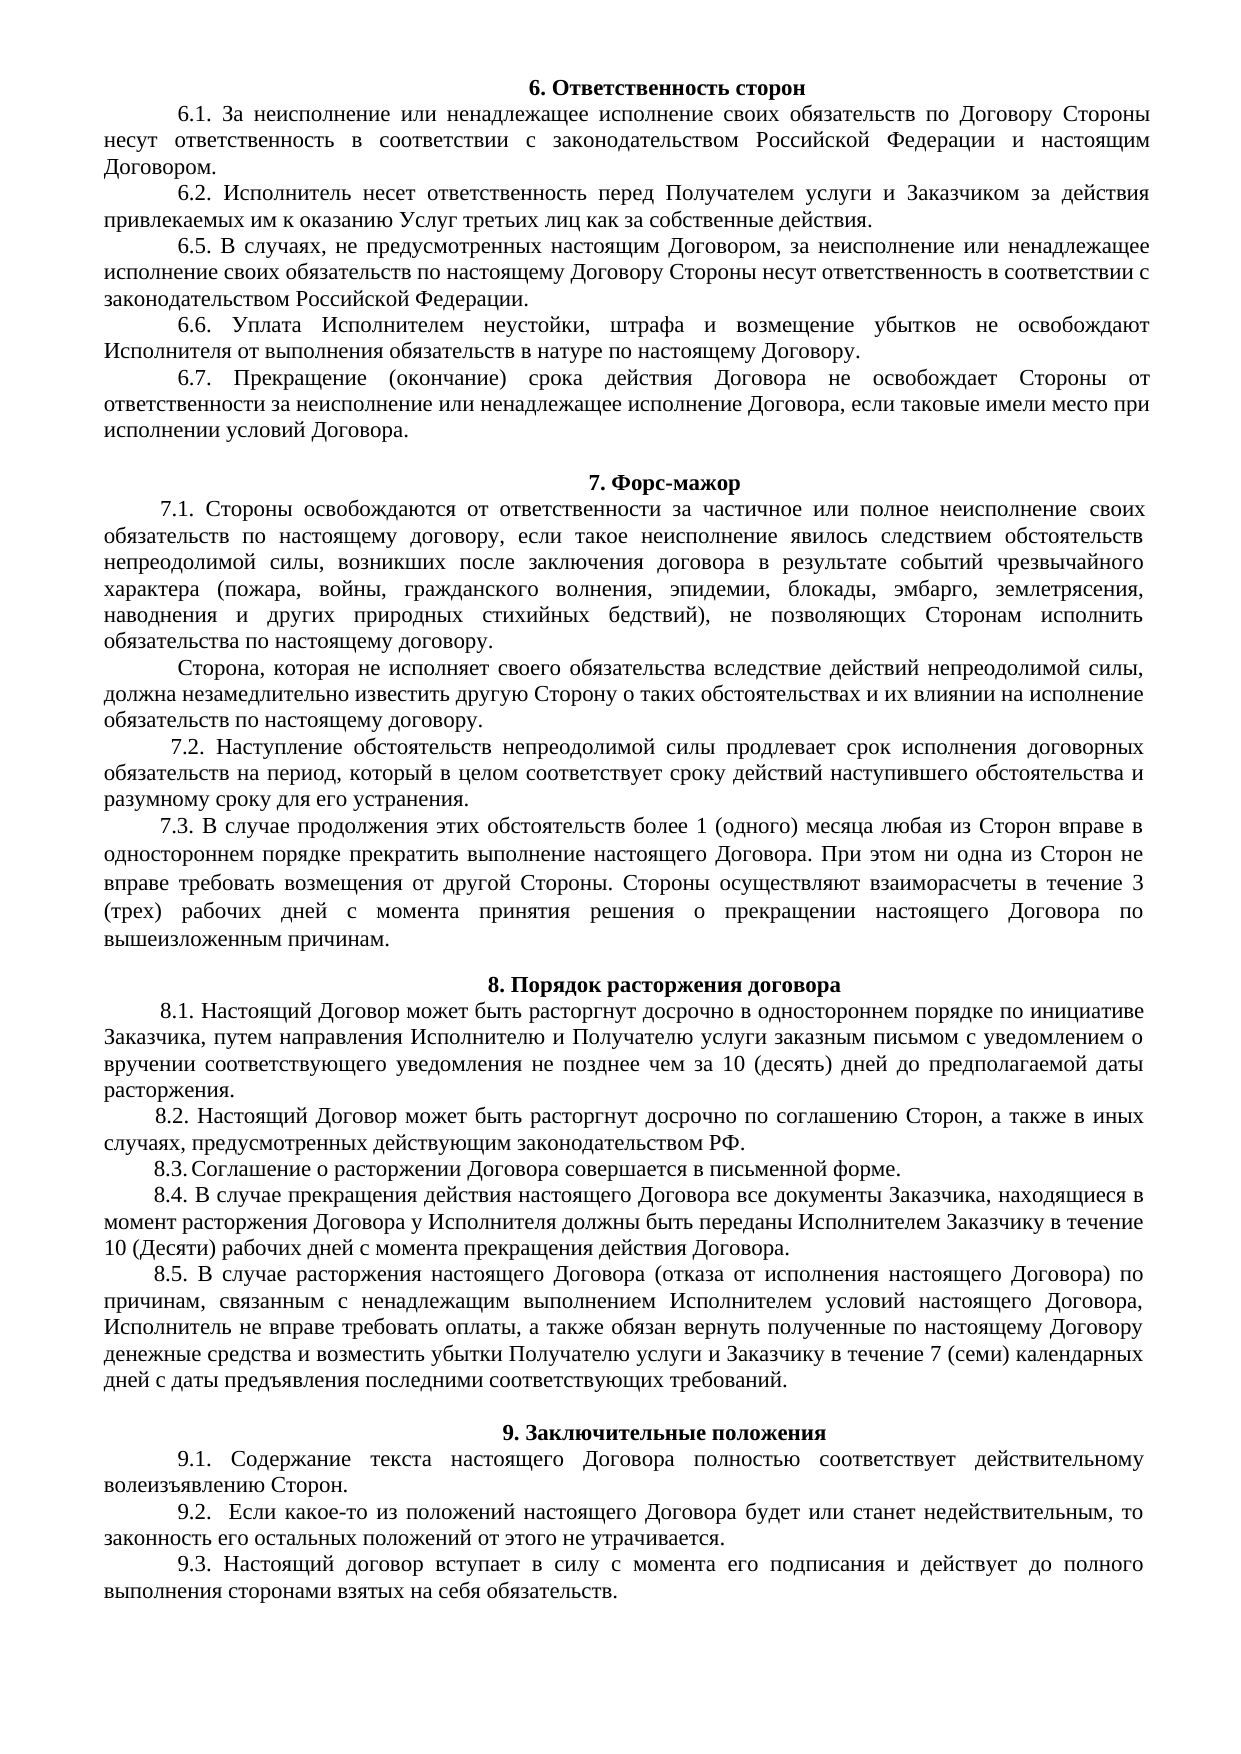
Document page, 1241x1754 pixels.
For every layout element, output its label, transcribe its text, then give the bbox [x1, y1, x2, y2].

text 7.2. Наступление обстоятельств непреодолимой силы продлевает срок исполнения договорных обязательств на период, который в целом соответствует сроку действий наступившего обстоятельства и разумному сроку для его устранения. [103, 733, 1145, 812]
text 6.7. Прекращение (окончание) срока действия Договора не освобождает Стороны от ответственности за неисполнение или ненадлежащее исполнение Договора, если таковые имели место при исполнении условий Договора. [103, 364, 1152, 443]
text 7.1. Стороны освобождаются от ответственности за частичное или полное неисполнение своих обязательств по настоящему договору, если такое неисполнение явилось следствием обстоятельств непреодолимой силы, возникших после заключения договора в результате событий чрезвычайного характера (пожара, войны, гражданского волнения, эпидемии, блокады, эмбарго, землетрясения, наводнения и других природных стихийных бедствий), не позволяющих Сторонам исполнить обязательства по настоящему договору. [103, 496, 1145, 654]
text 8.4. В случае прекращения действия настоящего Договора все документы Заказчика, находящиеся в момент расторжения Договора у Исполнителя должны быть переданы Исполнителем Заказчику в течение 10 (Десяти) рабочих дней с момента прекращения действия Договора. [103, 1181, 1145, 1261]
text 9.2. Если какое-то из положений настоящего Договора будет или станет недействительным, то законность его остальных положений от этого не утрачивается. [103, 1498, 1145, 1550]
text 9. Заключительные положения [103, 1419, 1152, 1445]
text 6.2. Исполнитель несет ответственность перед Получателем услуги и Заказчиком за действия привлекаемых им к оказанию Услуг третьих лиц как за собственные действия. [103, 179, 1152, 232]
text Сторона, которая не исполняет своего обязательства вследствие действий непреодолимой силы, должна незамедлительно известить другую Сторону о таких обстоятельствах и их влиянии на исполнение обязательств по настоящему договору. [103, 654, 1145, 733]
text 6.1. За неисполнение или ненадлежащее исполнение своих обязательств по Договору Стороны несут ответственность в соответствии с законодательством Российской Федерации и настоящим Договором. [103, 100, 1152, 179]
text 7. Форс-мажор [103, 469, 1152, 496]
list Соглашение о расторжении Договора совершается в письменной форме. [153, 1155, 1152, 1181]
text 6. Ответственность сторон [103, 74, 1152, 100]
text 6.6. Уплата Исполнителем неустойки, штрафа и возмещение убытков не освобождают Исполнителя от выполнения обязательств в натуре по настоящему Договору. [103, 311, 1152, 364]
text 9.3. Настоящий договор вступает в силу с момента его подписания и действует до полного выполнения сторонами взятых на себя обязательств. [103, 1550, 1145, 1603]
text 7.3. В случае продолжения этих обстоятельств более 1 (одного) месяца любая из Сторон вправе в одностороннем порядке прекратить выполнение настоящего Договора. При этом ни одна из Сторон не вправе требовать возмещения от другой Стороны. Стороны осуществляют взаиморасчеты в течение 3 (трех) рабочих дней с момента принятия решения о прекращении настоящего Договора по вышеизложенным причинам. [103, 812, 1145, 952]
text 8. Порядок расторжения договора [103, 971, 1152, 997]
text 8.2. Настоящий Договор может быть расторгнут досрочно по соглашению Сторон, а также в иных случаях, предусмотренных действующим законодательством РФ. [103, 1102, 1145, 1155]
text 6.5. В случаях, не предусмотренных настоящим Договором, за неисполнение или ненадлежащее исполнение своих обязательств по настоящему Договору Стороны несут ответственность в соответствии с законодательством Российской Федерации. [103, 232, 1152, 311]
text 8.1. Настоящий Договор может быть расторгнут досрочно в одностороннем порядке по инициативе Заказчика, путем направления Исполнителю и Получателю услуги заказным письмом с уведомлением о вручении соответствующего уведомления не позднее чем за 10 (десять) дней до предполагаемой даты расторжения. [103, 997, 1145, 1102]
text 9.1. Содержание текста настоящего Договора полностью соответствует действительному волеизъявлению Сторон. [103, 1445, 1145, 1498]
text 8.5. В случае расторжения настоящего Договора (отказа от исполнения настоящего Договора) по причинам, связанным с ненадлежащим выполнением Исполнителем условий настоящего Договора, Исполнитель не вправе требовать оплаты, а также обязан вернуть полученные по настоящему Договору денежные средства и возместить убытки Получателю услуги и Заказчику в течение 7 (семи) календарных дней с даты предъявления последними соответствующих требований. [103, 1261, 1145, 1392]
